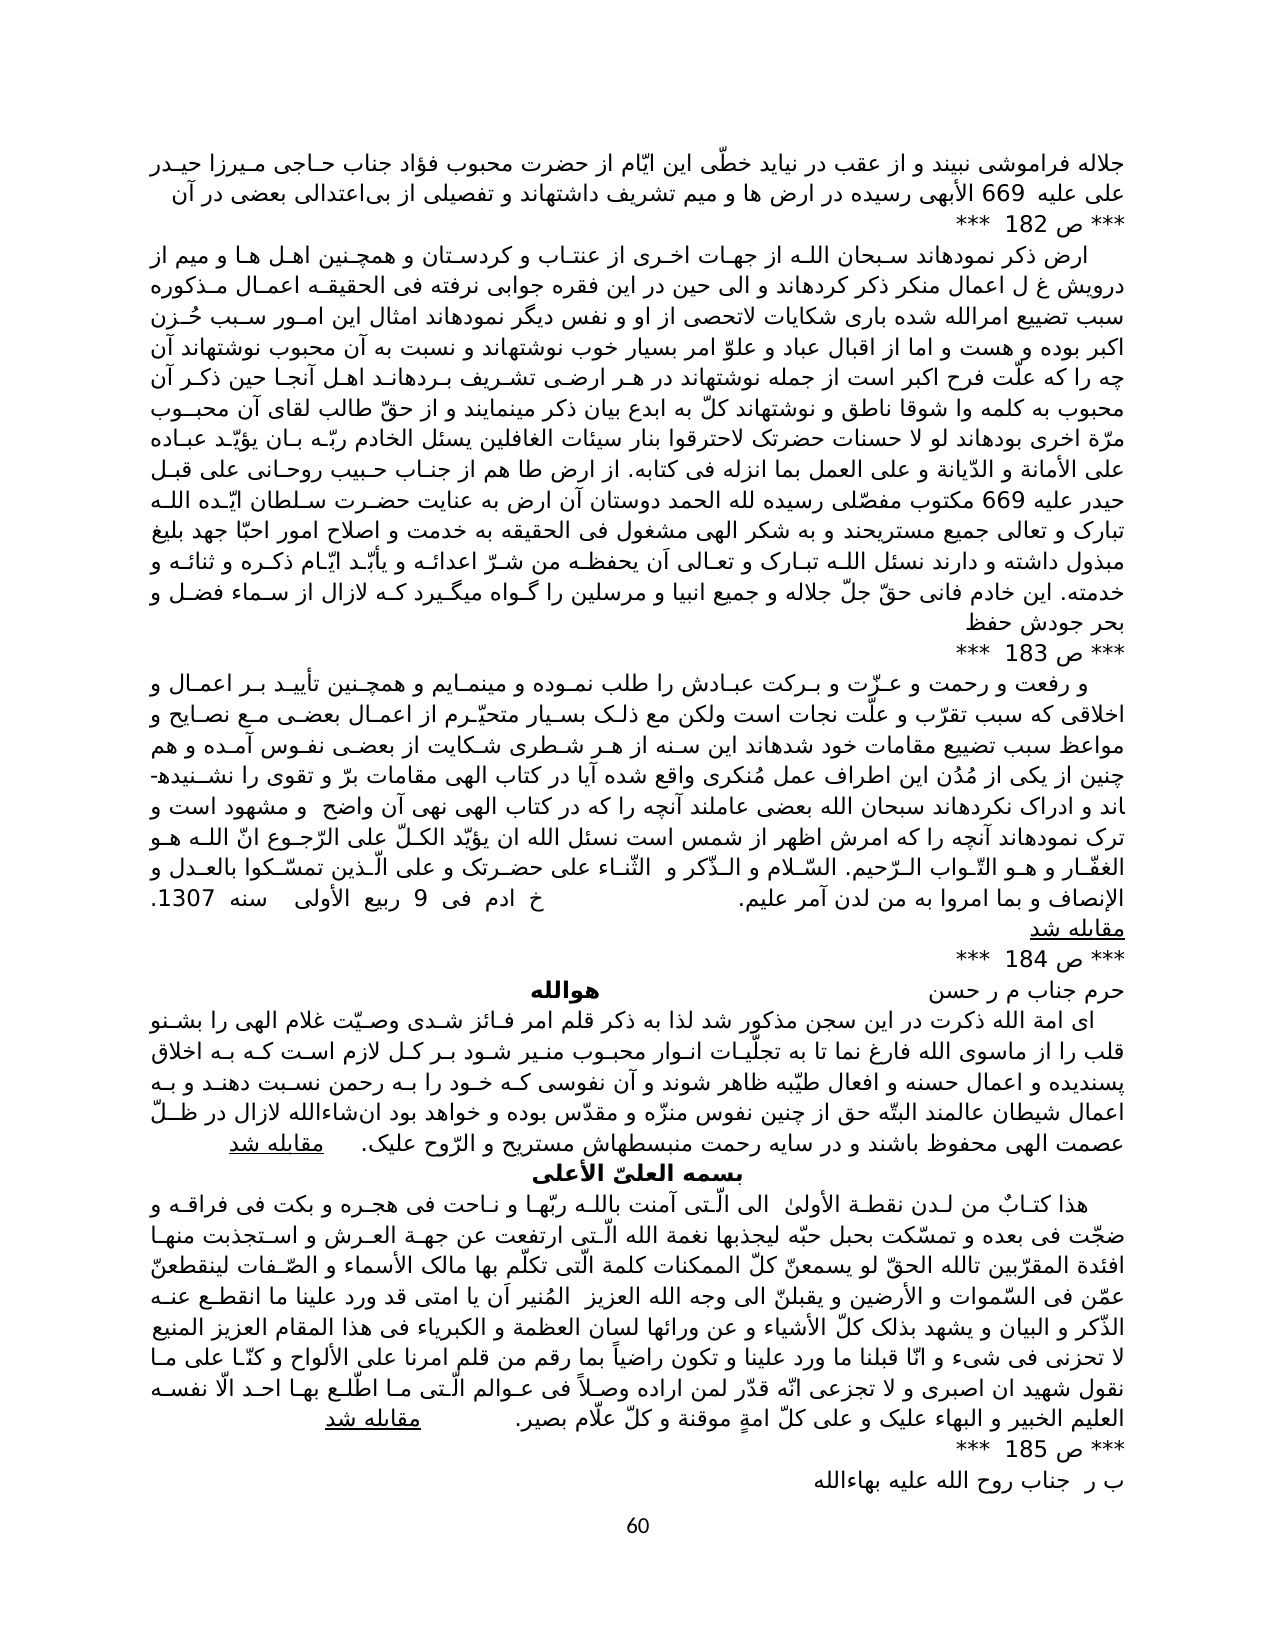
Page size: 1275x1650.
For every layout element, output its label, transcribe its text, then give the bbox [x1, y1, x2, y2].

text *** ص 183 *** [150, 640, 1125, 667]
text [150, 150, 1125, 207]
text *** ص 185 *** [150, 1436, 1125, 1463]
text ب ر جناب روح الله علیه بهاءالله [150, 1467, 1125, 1493]
text حرم جناب م ر حسن هوالله [150, 977, 1125, 1003]
text بسمه العلیّ الأعلی [150, 1161, 1125, 1187]
text *** ص 182 *** [150, 211, 1125, 238]
text و رفعت و رحمت و عزّت و برکت عبادش را طلب نموده و مینمایم و همچنین تأیید بر اعمال و اخلاقی که سبب تقرّب و علّت نجات است ولکن مع ذلک بسیار متحیّرم از اعمال بعضی مع نصایح و مواعظ سبب تضییع مقامات خود شدهاند این سنه از هر شطری شکایت از بعضی نفوس آمده و هم چنین از یکی از مُدُن این اطراف عمل مُنکری واقع شده آیا در کتاب الهی مقامات برّ و تقوی را نشنیدهاند و ادراک نکردهاند سبحان الله بعضی عاملند آنچه را که در کتاب الهی نهی آن واضح و مشهود است و ترک نمودهاند آنچه را که امرش اظهر از شمس است نسئل الله ان یؤیّد الکلّ علی الرّجوع انّ الله هو الغفّار و هو التّواب الرّحیم. السّلام و الذّکر و الثّناء علی حضرتک و علی الّذین تمسّکوا بالعدل و الإنصاف و بما امروا به من لدن آمر علیم. خ ادم فی 9 ربیع الأولی سنه 1307. مقابله شد [150, 671, 1125, 942]
text *** ص 184 *** [150, 946, 1125, 973]
text هذا کتابٌ من لدن نقطة الأولیٰ الی الّتی آمنت بالله ربّها و ناحت فی هجره و بکت فی فراقه و ضجّت فی بعده و تمسّکت بحبل حبّه لیجذبها نغمة الله الّتی ارتفعت عن جهة العرش و استجذبت منها افئدة المقرّبین تالله الحقّ لو یسمعنّ کلّ الممکنات کلمة الّتی تکلّم بها مالک الأسماء و الصّفات لینقطعنّ عمّن فی السّموات و الأرضین و یقبلنّ الی وجه الله العزیز المُنیر اَن یا امتی قد ورد علینا ما انقطع عنه الذّکر و البیان و یشهد بذلک کلّ الأشیاء و عن ورائها لسان العظمة و الکبریاء فی هذا المقام العزیز المنیع لا تحزنی فی شیء و انّا قبلنا ما ورد علینا و تکون راضیاً بما رقم من قلم امرنا علی الألواح و کنّا علی ما نقول شهید ان اصبری و لا تجزعی انّه قدّر لمن اراده وصلاً فی عوالم الّتی ما اطّلع بها احد الّا نفسه العلیم الخبیر و البهاء علیک و علی کلّ امةٍ موقنة و کلّ علّام بصیر. مقابله شد [150, 1191, 1125, 1432]
text ای امة الله ذکرت در این سجن مذکور شد لذا به ذکر قلم امر فائز شدی وصیّت غلام الهی را بشنو قلب را از ماسوی الله فارغ نما تا به تجلّیات انوار محبوب منیر شود بر کل لازم است که به اخلاق پسندیده و اعمال حسنه و افعال طیّبه ظاهر شوند و آن نفوسی که خود را به رحمن نسبت دهند و به اعمال شیطان عالمند البتّه حق از چنین نفوس منزّه و مقدّس بوده و خواهد بود ان‌شاءالله لازال در ظلّ عصمت الهی محفوظ باشند و در سایه رحمت منبسطهاش مستریح و الرّوح علیک. مقابله شد [150, 1007, 1125, 1157]
text ارض ذکر نمودهاند سبحان الله از جهات اخری از عنتاب و کردستان و همچنین اهل ها و میم از درویش غ ل اعمال منکر ذکر کردهاند و الی حین در این فقره جوابی نرفته فی الحقیقه اعمال مذکوره سبب تضییع امرالله شده باری شکایات لاتحصی از او و نفس دیگر نمودهاند امثال این امور سبب حُزن اکبر بوده و هست و اما از اقبال عباد و علوّ امر بسیار خوب نوشتهاند و نسبت به آن محبوب نوشتهاند آن چه را که علّت فرح اکبر است از جمله نوشتهاند در هر ارضی تشریف بردهاند اهل آنجا حین ذکر آن محبوب به کلمه وا شوقا ناطق و نوشتهاند کلّ به ابدع بیان ذکر مینمایند و از حقّ طالب لقای آن محبوب مرّة اخری بودهاند لو لا حسنات حضرتک لاحترقوا بنار سیئات الغافلین یسئل الخادم ربّه بان یؤیّد عباده علی الأمانة و الدّیانة و علی العمل بما انزله فی کتابه. از ارض طا هم از جناب حبیب روحانی علی قبل حیدر علیه 669 مکتوب مفصّلی رسیده لله الحمد دوستان آن ارض به عنایت حضرت سلطان ایّده الله تبارک و تعالی جمیع مستریحند و به شکر الهی مشغول فی الحقیقه به خدمت و اصلاح امور احبّا جهد بلیغ مبذول داشته و دارند نسئل الله تبارک و تعالی اَن یحفظه من شرّ اعدائه و یأبّد ایّام ذکره و ثنائه و خدمته. این خادم فانی حقّ جلّ جلاله و جمیع انبیا و مرسلین را گواه میگیرد که لازال از سماء فضل و بحر جودش حفظ [150, 242, 1125, 636]
